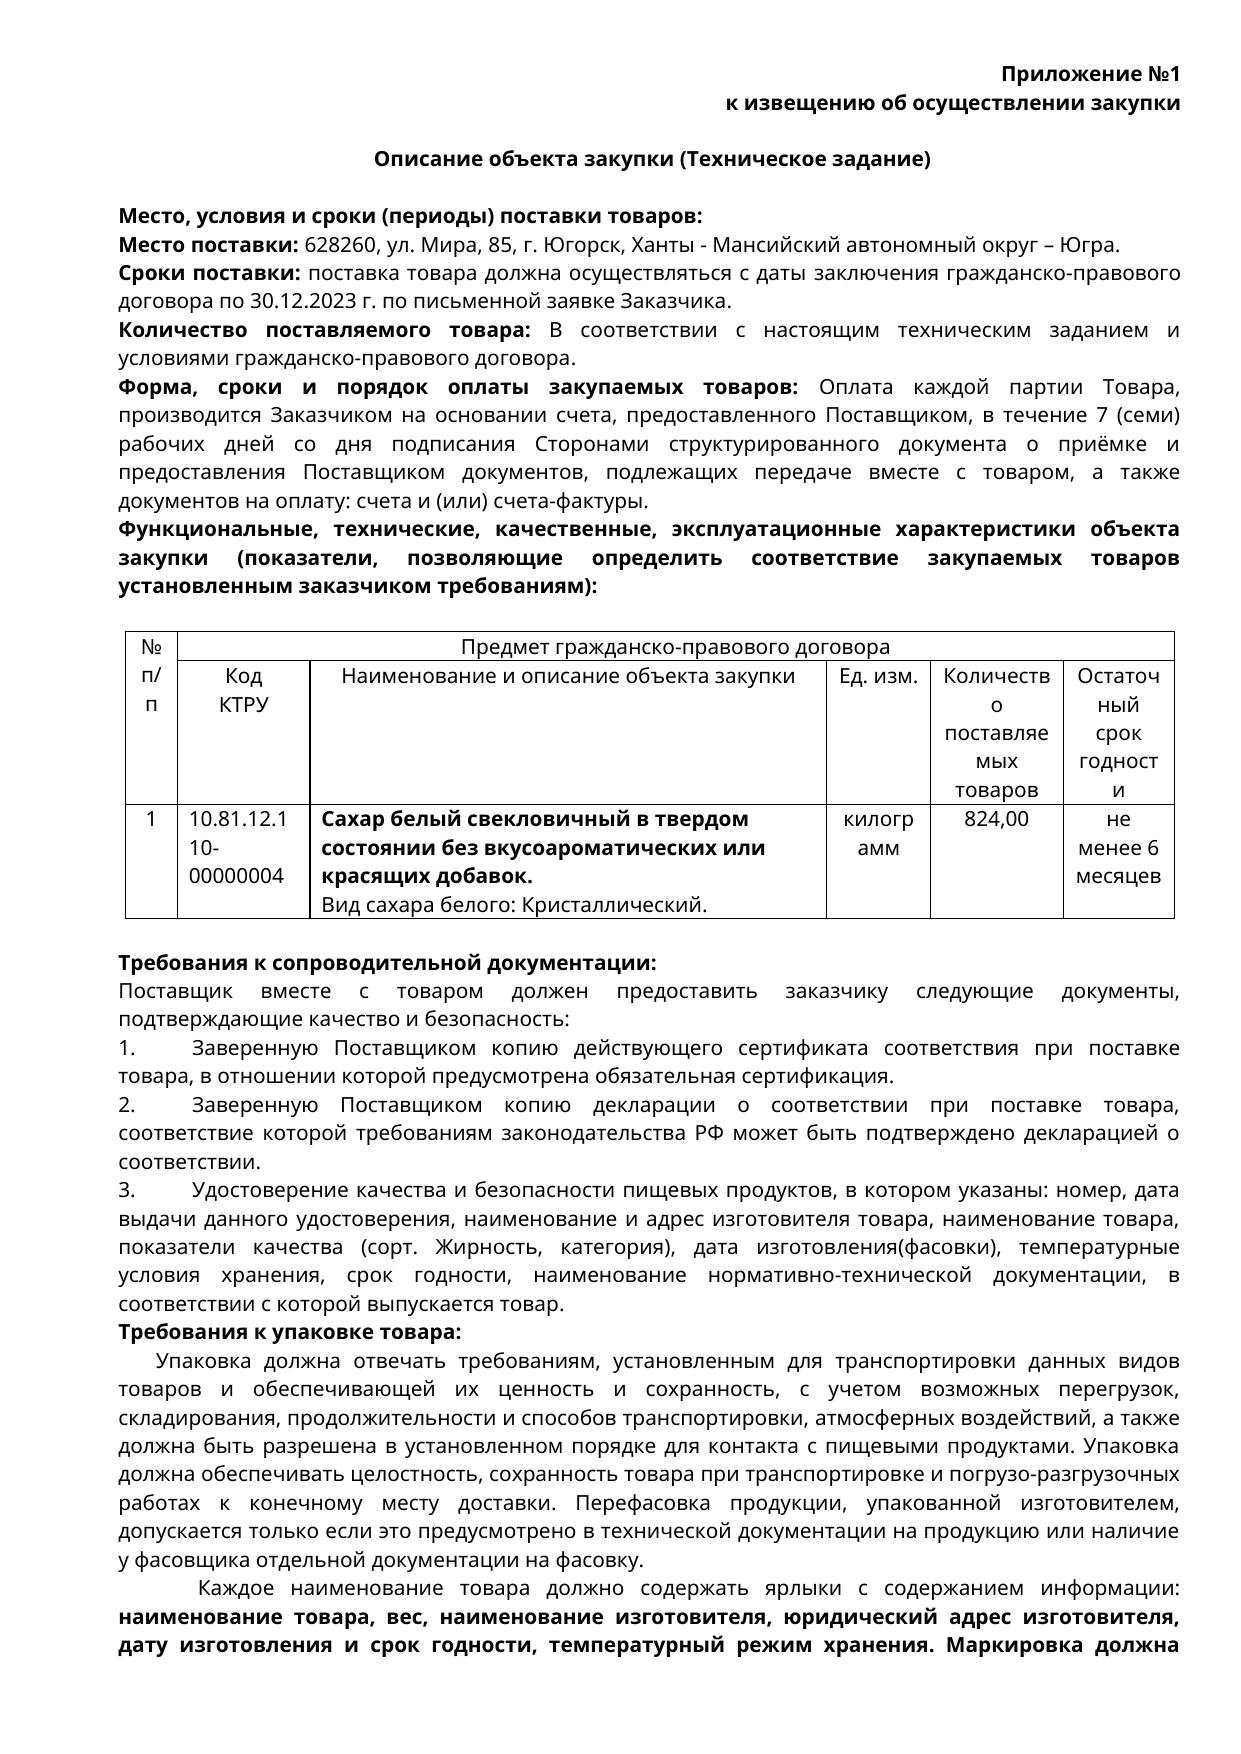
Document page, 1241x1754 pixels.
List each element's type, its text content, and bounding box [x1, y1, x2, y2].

text Функциональные, технические, качественные, эксплуатационные характеристики объекта закупки (показатели, позволяющие определить соответствие закупаемых товаров установленным заказчиком требованиям): [118, 514, 1181, 599]
table_header № п/п [126, 632, 177, 803]
list Заверенную Поставщиком копию действующего сертификата соответствия при поставке товара, в отношении которой предусмотрена обязательная сертификация. [118, 1033, 1181, 1090]
table_cell Ед. изм. [827, 661, 930, 803]
table_cell 824,00 [931, 805, 1063, 918]
text Место поставки: 628260, ул. Мира, 85, г. Югорск, Ханты - Мансийский автономный округ – Югра. [118, 230, 1181, 258]
table_cell Остаточный срок годности [1064, 661, 1174, 803]
table_header Предмет гражданско-правового договора [178, 632, 1174, 660]
text Поставщик вместе с товаром должен предоставить заказчику следующие документы, подтверждающие качество и безопасность: [118, 976, 1181, 1033]
text Сроки поставки: поставка товара должна осуществляться с даты заключения гражданско-правового договора по 30.12.2023 г. по письменной заявке Заказчика. [118, 258, 1181, 315]
text Описание объекта закупки (Техническое задание) [118, 144, 1181, 173]
text Требования к сопроводительной документации: [118, 948, 1181, 976]
text Приложение №1 [118, 59, 1181, 88]
table_cell Сахар белый свекловичный в твердом состоянии без вкусоароматических или красящих добавок. Вид сахара белого: Кристаллический. [311, 805, 826, 918]
text Требования к упаковке товара: [118, 1317, 1181, 1346]
table_cell не менее 6 месяцев [1064, 805, 1174, 918]
text Упаковка должна отвечать требованиям, установленным для транспортировки данных видов товаров и обеспечивающей их ценность и сохранность, с учетом возможных перегрузок, складирования, продолжительности и способов транспортировки, атмосферных воздействий, а также должна быть разрешена в установленном порядке для контакта с пищевыми продуктами. Упаковка должна обеспечивать целостность, сохранность товара при транспортировке и погрузо-разгрузочных работах к конечному месту доставки. Перефасовка продукции, упакованной изготовителем, допускается только если это предусмотрено в технической документации на продукцию или наличие у фасовщика отдельной документации на фасовку. [118, 1346, 1181, 1573]
list Удостоверение качества и безопасности пищевых продуктов, в котором указаны: номер, дата выдачи данного удостоверения, наименование и адрес изготовителя товара, наименование товара, показатели качества (сорт. Жирность, категория), дата изготовления(фасовки), температурные условия хранения, срок годности, наименование нормативно-технической документации, в соответствии с которой выпускается товар. [118, 1175, 1181, 1317]
text к извещению об осуществлении закупки [118, 88, 1181, 116]
table_cell Количество поставляемых товаров [931, 661, 1063, 803]
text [118, 1573, 1181, 1659]
table_cell Код КТРУ [178, 661, 309, 803]
text Форма, сроки и порядок оплаты закупаемых товаров: Оплата каждой партии Товара, производится Заказчиком на основании счета, предоставленного Поставщиком, в течение 7 (семи) рабочих дней со дня подписания Сторонами структурированного документа о приёмке и предоставления Поставщиком документов, подлежащих передаче вместе с товаром, а также документов на оплату: счета и (или) счета-фактуры. [118, 372, 1181, 514]
text Место, условия и сроки (периоды) поставки товаров: [118, 201, 1181, 230]
text Количество поставляемого товара: В соответствии с настоящим техническим заданием и условиями гражданско-правового договора. [118, 315, 1181, 372]
list Заверенную Поставщиком копию декларации о соответствии при поставке товара, соответствие которой требованиям законодательства РФ может быть подтверждено декларацией о соответствии. [118, 1090, 1181, 1175]
table_cell килограмм [827, 805, 930, 918]
table_cell 10.81.12.110-00000004 [178, 805, 309, 918]
table_cell 1 [126, 805, 177, 918]
table_cell Наименование и описание объекта закупки [311, 661, 826, 803]
